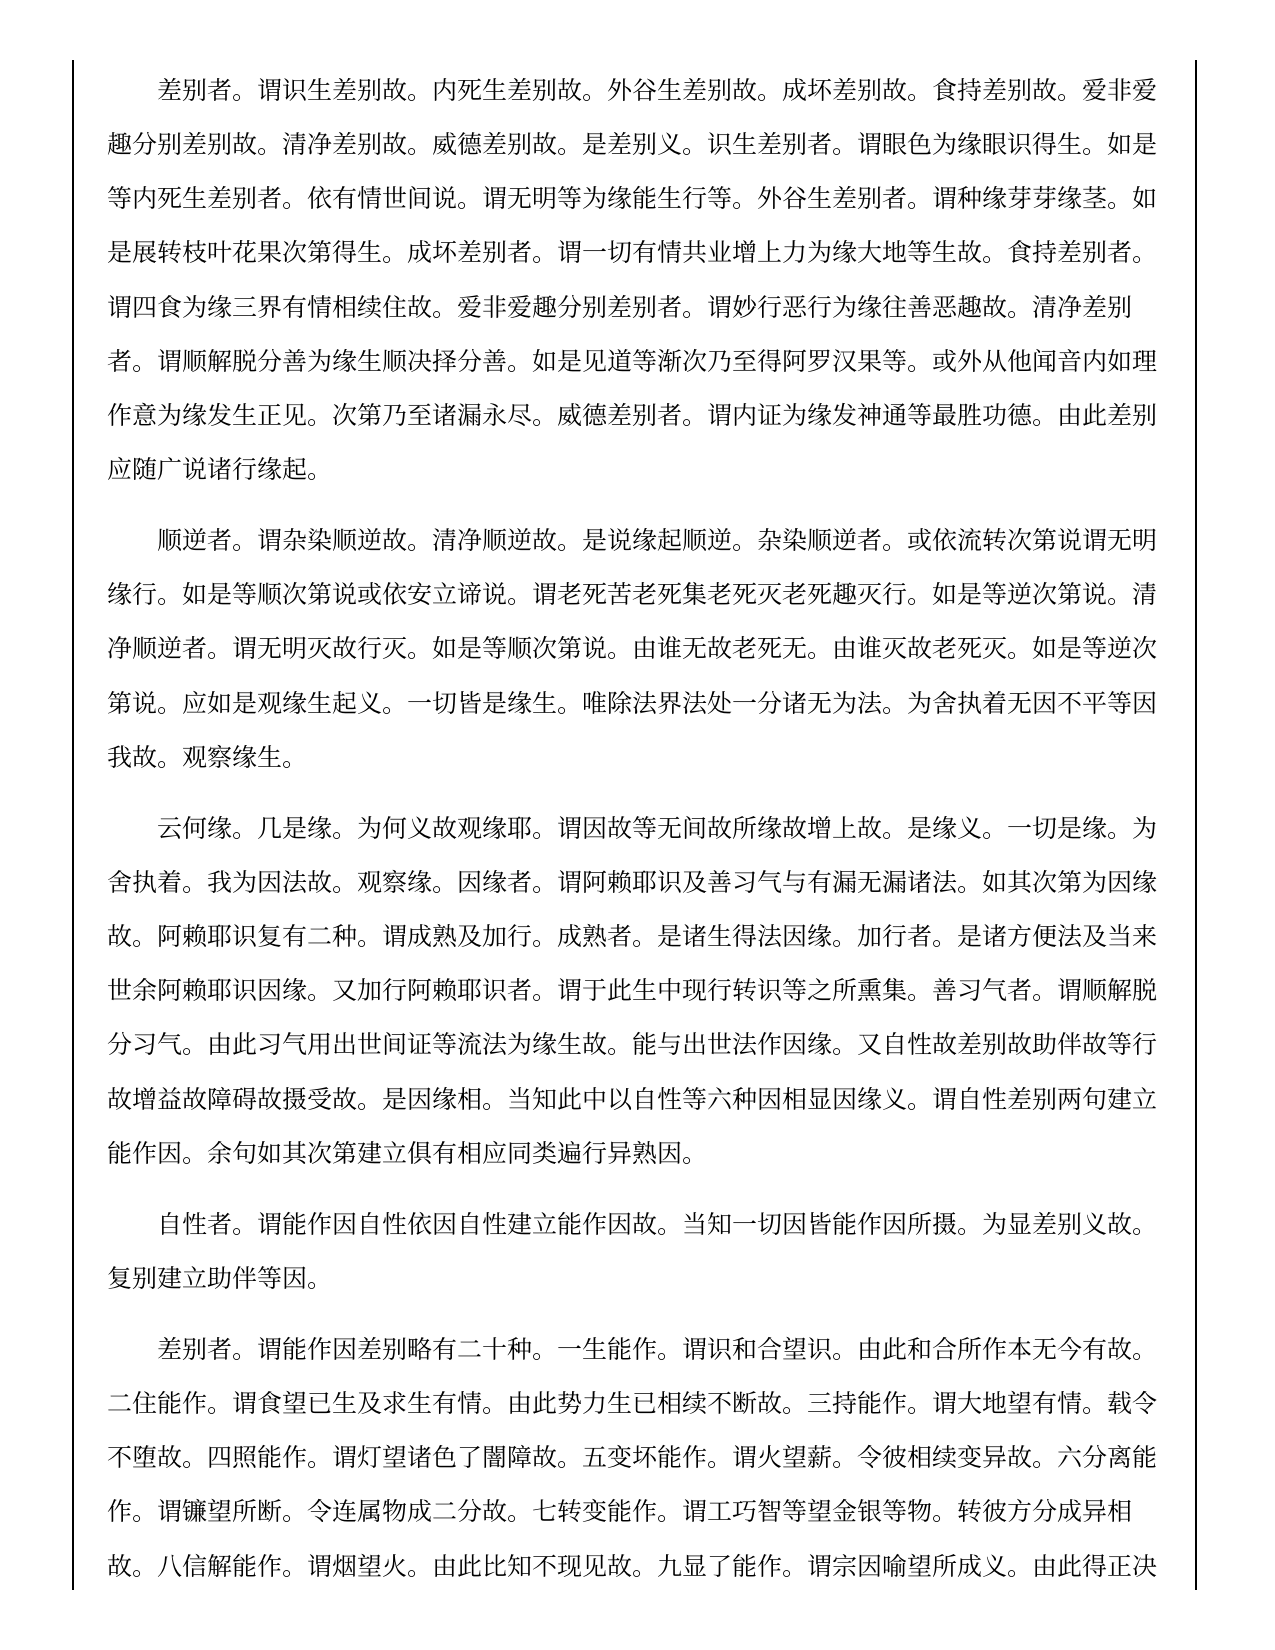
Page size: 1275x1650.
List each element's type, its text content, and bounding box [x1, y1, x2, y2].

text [107, 1329, 1159, 1582]
text 自性者。谓能作因自性依因自性建立能作因故。当知一切因皆能作因所摄。为显差别义故。复别建立助伴等因。 [107, 1204, 1159, 1294]
text 顺逆者。谓杂染顺逆故。清净顺逆故。是说缘起顺逆。杂染顺逆者。或依流转次第说谓无明缘行。如是等顺次第说或依安立谛说。谓老死苦老死集老死灭老死趣灭行。如是等逆次第说。清净顺逆者。谓无明灭故行灭。如是等顺次第说。由谁无故老死无。由谁灭故老死灭。如是等逆次第说。应如是观缘生起义。一切皆是缘生。唯除法界法处一分诸无为法。为舍执着无因不平等因我故。观察缘生。 [107, 521, 1159, 773]
text 云何缘。几是缘。为何义故观缘耶。谓因故等无间故所缘故增上故。是缘义。一切是缘。为舍执着。我为因法故。观察缘。因缘者。谓阿赖耶识及善习气与有漏无漏诸法。如其次第为因缘故。阿赖耶识复有二种。谓成熟及加行。成熟者。是诸生得法因缘。加行者。是诸方便法及当来世余阿赖耶识因缘。又加行阿赖耶识者。谓于此生中现行转识等之所熏集。善习气者。谓顺解脱分习气。由此习气用出世间证等流法为缘生故。能与出世法作因缘。又自性故差别故助伴故等行故增益故障碍故摄受故。是因缘相。当知此中以自性等六种因相显因缘义。谓自性差别两句建立能作因。余句如其次第建立俱有相应同类遍行异熟因。 [107, 808, 1159, 1169]
text 差别者。谓识生差别故。内死生差别故。外谷生差别故。成坏差别故。食持差别故。爱非爱趣分别差别故。清净差别故。威德差别故。是差别义。识生差别者。谓眼色为缘眼识得生。如是等内死生差别者。依有情世间说。谓无明等为缘能生行等。外谷生差别者。谓种缘芽芽缘茎。如是展转枝叶花果次第得生。成坏差别者。谓一切有情共业增上力为缘大地等生故。食持差别者。谓四食为缘三界有情相续住故。爱非爱趣分别差别者。谓妙行恶行为缘往善恶趣故。清净差别 者。谓顺解脱分善为缘生顺决择分善。如是见道等渐次乃至得阿罗汉果等。或外从他闻音内如理作意为缘发生正见。次第乃至诸漏永尽。威德差别者。谓内证为缘发神通等最胜功德。由此差别应随广说诸行缘起。 [107, 71, 1159, 486]
